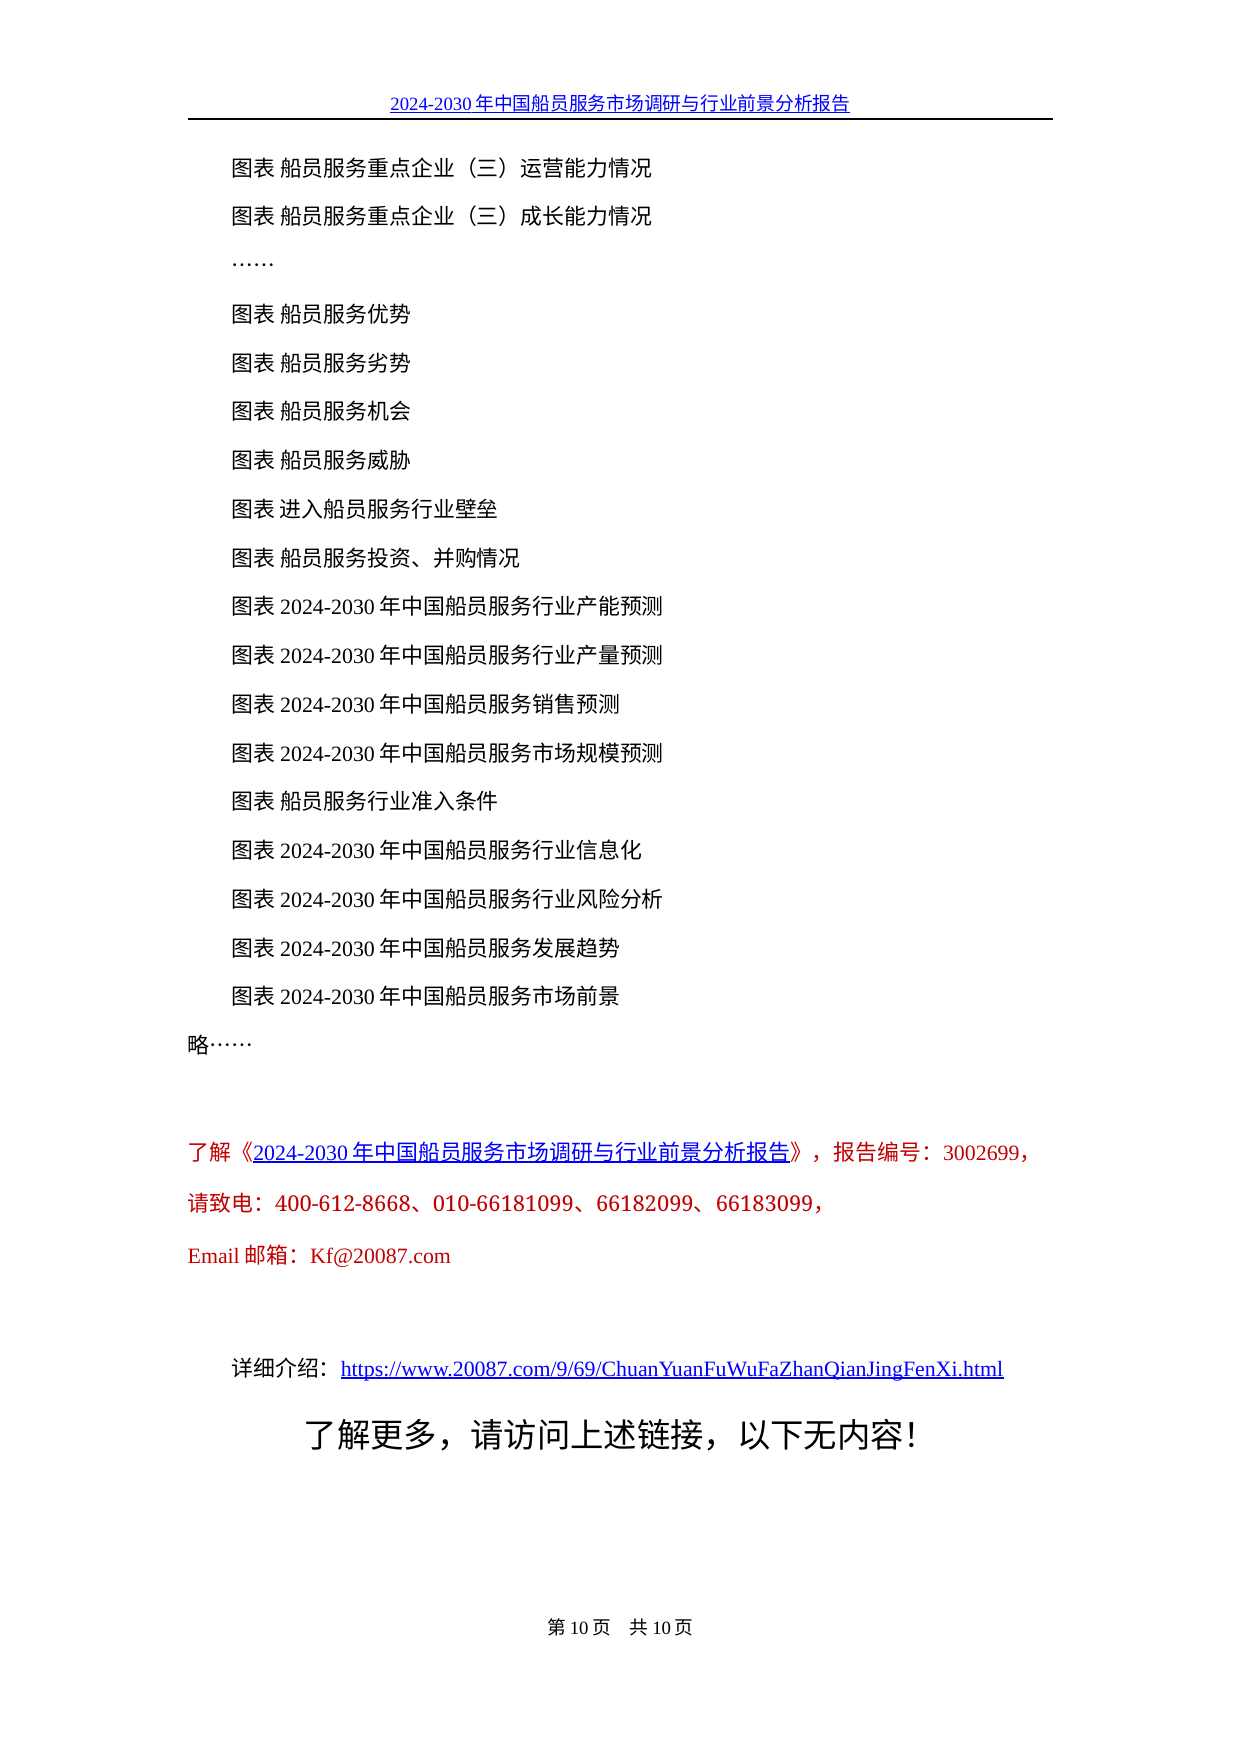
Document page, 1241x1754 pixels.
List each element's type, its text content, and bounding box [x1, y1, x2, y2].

text Email邮箱：Kf@20087.com [187, 1237, 1053, 1270]
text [187, 150, 1053, 1060]
text 详细介绍：https://www.20087.com/9/69/ChuanYuanFuWuFaZhanQianJingFenXi.html [187, 1350, 1053, 1383]
title 了解更多，请访问上述链接，以下无内容！ [187, 1400, 1053, 1465]
text 请致电：400-612-8668、010-66181099、66182099、66183099， [187, 1186, 1053, 1218]
text 了解《2024-2030年中国船员服务市场调研与行业前景分析报告》，报告编号：3002699， [187, 1134, 1053, 1167]
